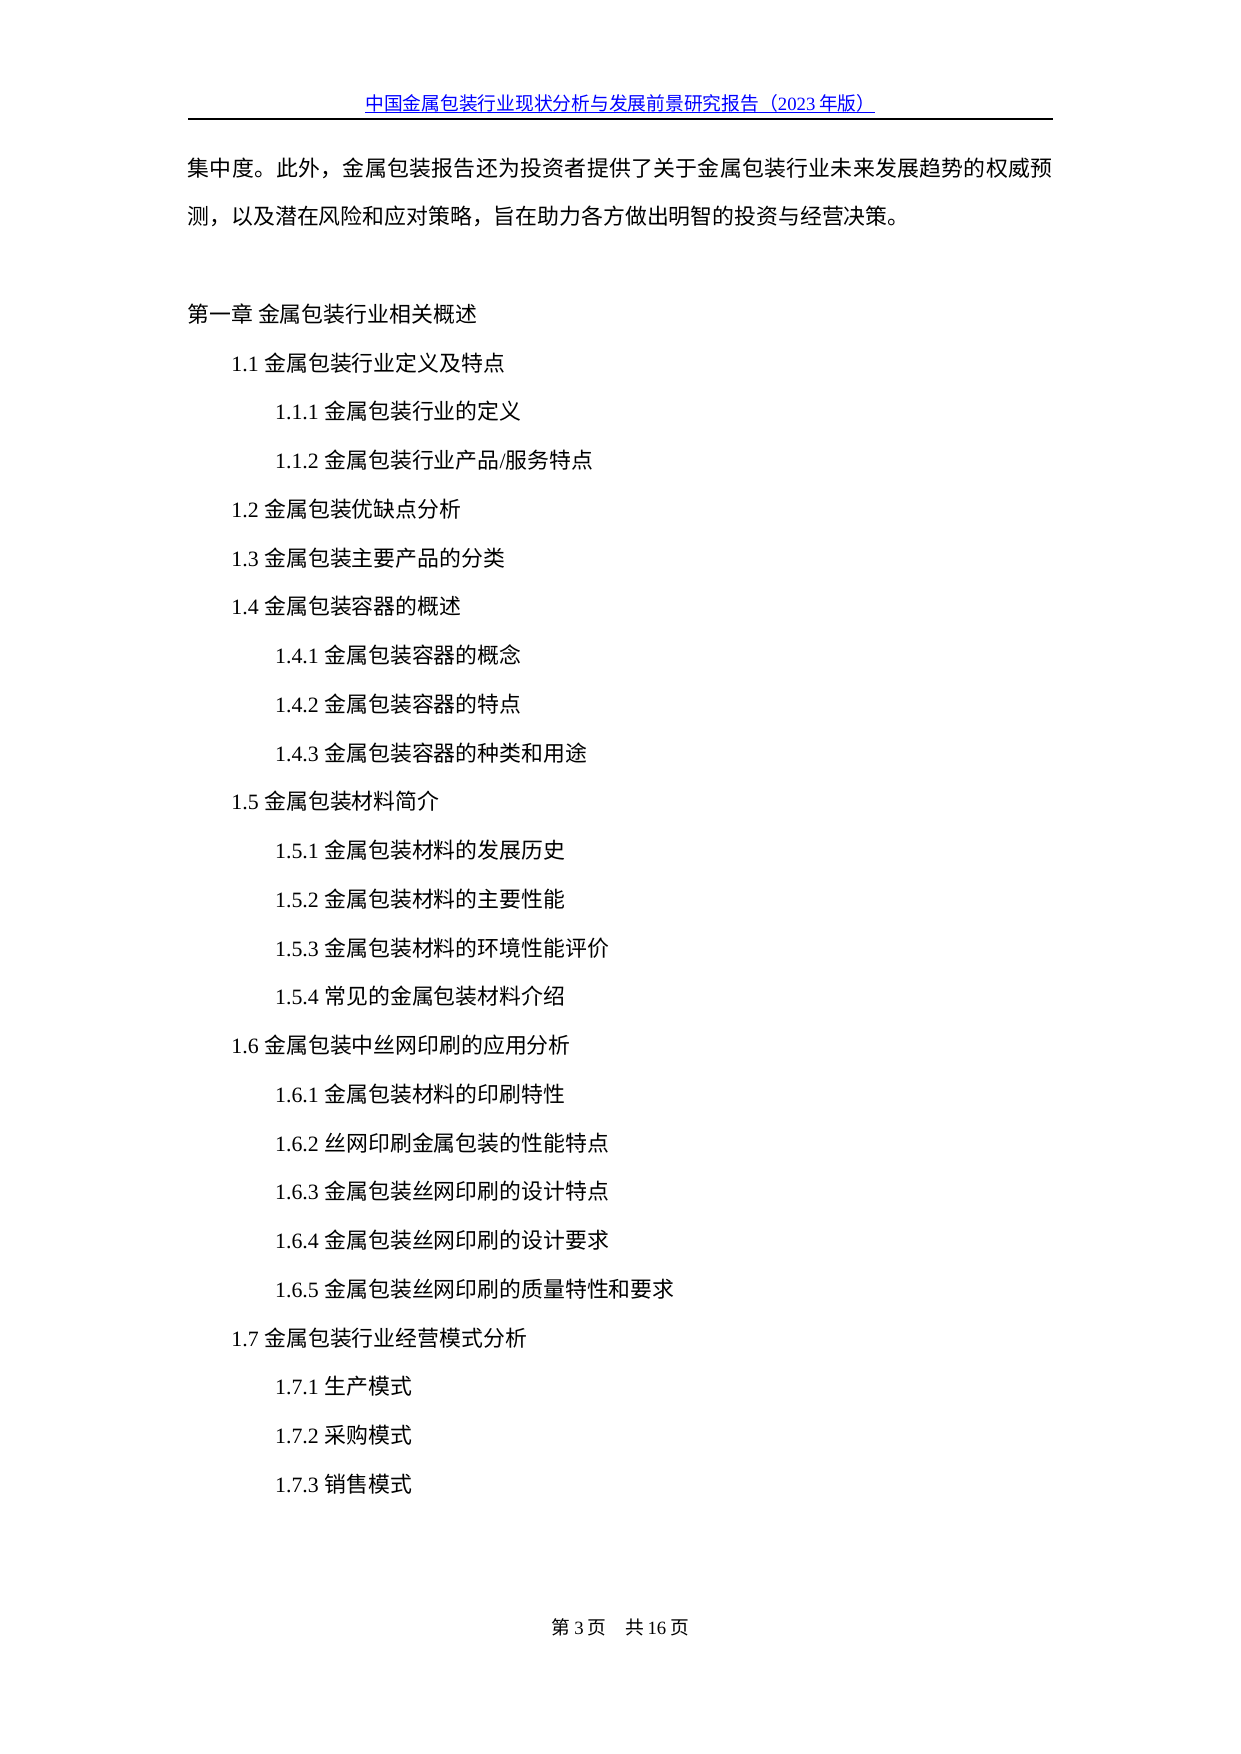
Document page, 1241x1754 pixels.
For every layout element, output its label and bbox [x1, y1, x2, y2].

text [187, 150, 1053, 1499]
